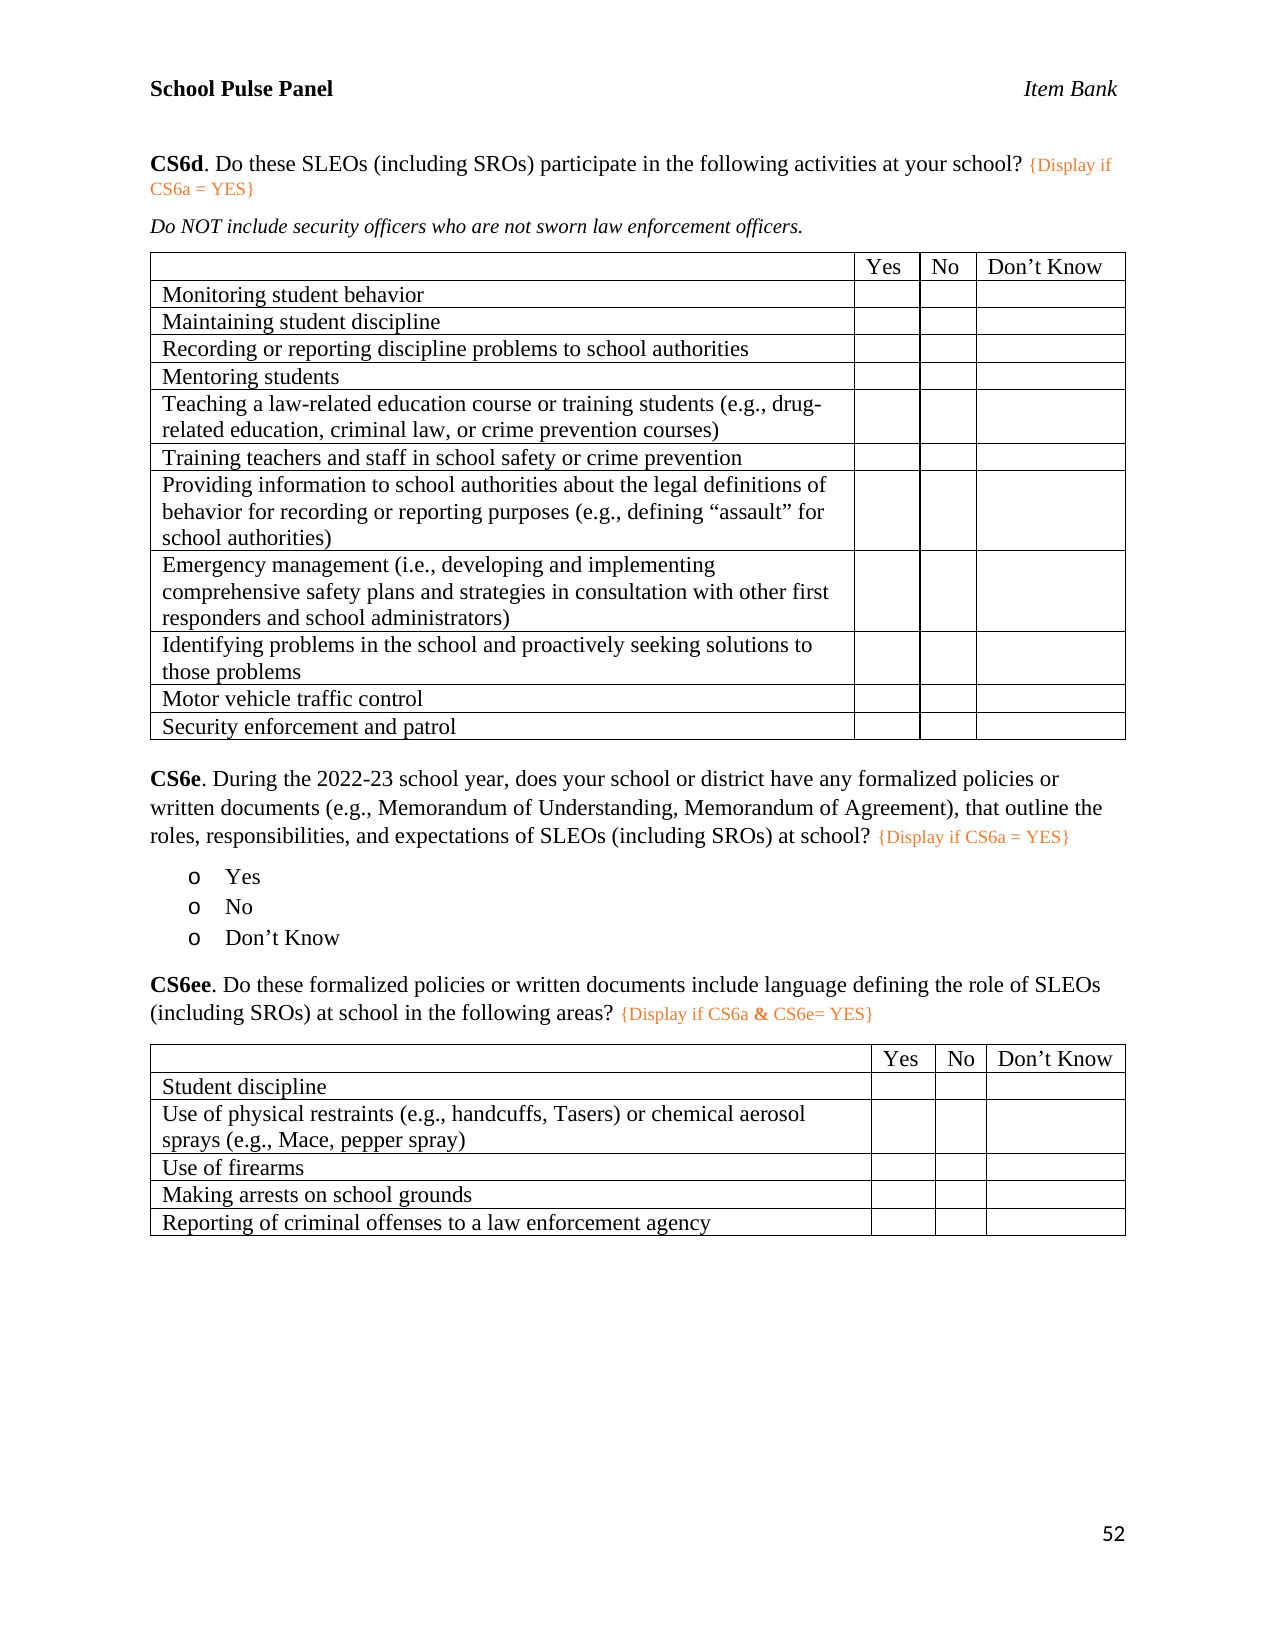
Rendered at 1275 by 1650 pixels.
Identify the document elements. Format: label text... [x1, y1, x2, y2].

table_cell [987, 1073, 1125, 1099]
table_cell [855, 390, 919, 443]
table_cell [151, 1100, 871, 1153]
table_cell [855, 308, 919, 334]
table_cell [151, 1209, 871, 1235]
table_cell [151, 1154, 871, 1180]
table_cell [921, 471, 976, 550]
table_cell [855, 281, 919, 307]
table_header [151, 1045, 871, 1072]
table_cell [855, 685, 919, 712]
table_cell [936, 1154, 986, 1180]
list Don’t Know [187, 924, 1125, 952]
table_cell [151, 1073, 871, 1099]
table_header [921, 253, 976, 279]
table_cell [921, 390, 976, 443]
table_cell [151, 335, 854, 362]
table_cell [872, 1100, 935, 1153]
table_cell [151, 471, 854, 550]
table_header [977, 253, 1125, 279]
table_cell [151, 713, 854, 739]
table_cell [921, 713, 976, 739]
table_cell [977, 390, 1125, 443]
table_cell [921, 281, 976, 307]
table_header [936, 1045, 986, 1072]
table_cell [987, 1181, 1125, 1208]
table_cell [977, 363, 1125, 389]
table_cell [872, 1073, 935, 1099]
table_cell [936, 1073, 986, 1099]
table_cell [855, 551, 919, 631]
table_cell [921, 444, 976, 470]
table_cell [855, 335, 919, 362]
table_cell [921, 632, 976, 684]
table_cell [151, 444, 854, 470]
text CS6ee. Do these formalized policies or written documents include language defining the role of SLEOs (including SROs) at school in the following areas? {Display if CS6a & CS6e= YES} [150, 971, 1125, 1026]
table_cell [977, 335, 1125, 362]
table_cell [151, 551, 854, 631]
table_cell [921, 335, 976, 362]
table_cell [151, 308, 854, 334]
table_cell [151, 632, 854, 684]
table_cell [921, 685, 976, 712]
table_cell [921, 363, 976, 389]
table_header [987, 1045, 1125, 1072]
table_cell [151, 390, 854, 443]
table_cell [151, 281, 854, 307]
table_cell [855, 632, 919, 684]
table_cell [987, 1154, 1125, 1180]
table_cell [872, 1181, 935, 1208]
text CS6d. Do these SLEOs (including SROs) participate in the following activities at your school? {Display if CS6a = YES} [150, 150, 1125, 199]
text CS6e. During the 2022-23 school year, does your school or district have any formalized policies or written documents (e.g., Memorandum of Understanding, Memorandum of Agreement), that outline the roles, responsibilities, and expectations of SLEOs (including SROs) at school? {Display if CS6a = YES} [150, 765, 1125, 848]
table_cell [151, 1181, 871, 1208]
text Do NOT include security officers who are not sworn law enforcement officers. [150, 214, 1125, 238]
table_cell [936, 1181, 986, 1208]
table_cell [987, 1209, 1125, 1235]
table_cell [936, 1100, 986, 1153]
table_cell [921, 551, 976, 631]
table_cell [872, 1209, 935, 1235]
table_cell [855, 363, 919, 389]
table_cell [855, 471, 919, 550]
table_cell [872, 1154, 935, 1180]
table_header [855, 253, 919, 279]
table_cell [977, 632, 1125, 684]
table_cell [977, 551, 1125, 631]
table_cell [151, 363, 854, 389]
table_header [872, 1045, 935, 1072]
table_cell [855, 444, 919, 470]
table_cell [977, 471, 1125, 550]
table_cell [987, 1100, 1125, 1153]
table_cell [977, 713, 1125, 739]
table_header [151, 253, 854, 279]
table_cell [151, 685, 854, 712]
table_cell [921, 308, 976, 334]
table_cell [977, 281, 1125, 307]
list No [187, 893, 1125, 922]
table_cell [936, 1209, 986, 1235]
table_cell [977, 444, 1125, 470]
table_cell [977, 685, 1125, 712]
list Yes [187, 863, 1125, 891]
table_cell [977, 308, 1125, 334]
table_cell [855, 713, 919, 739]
